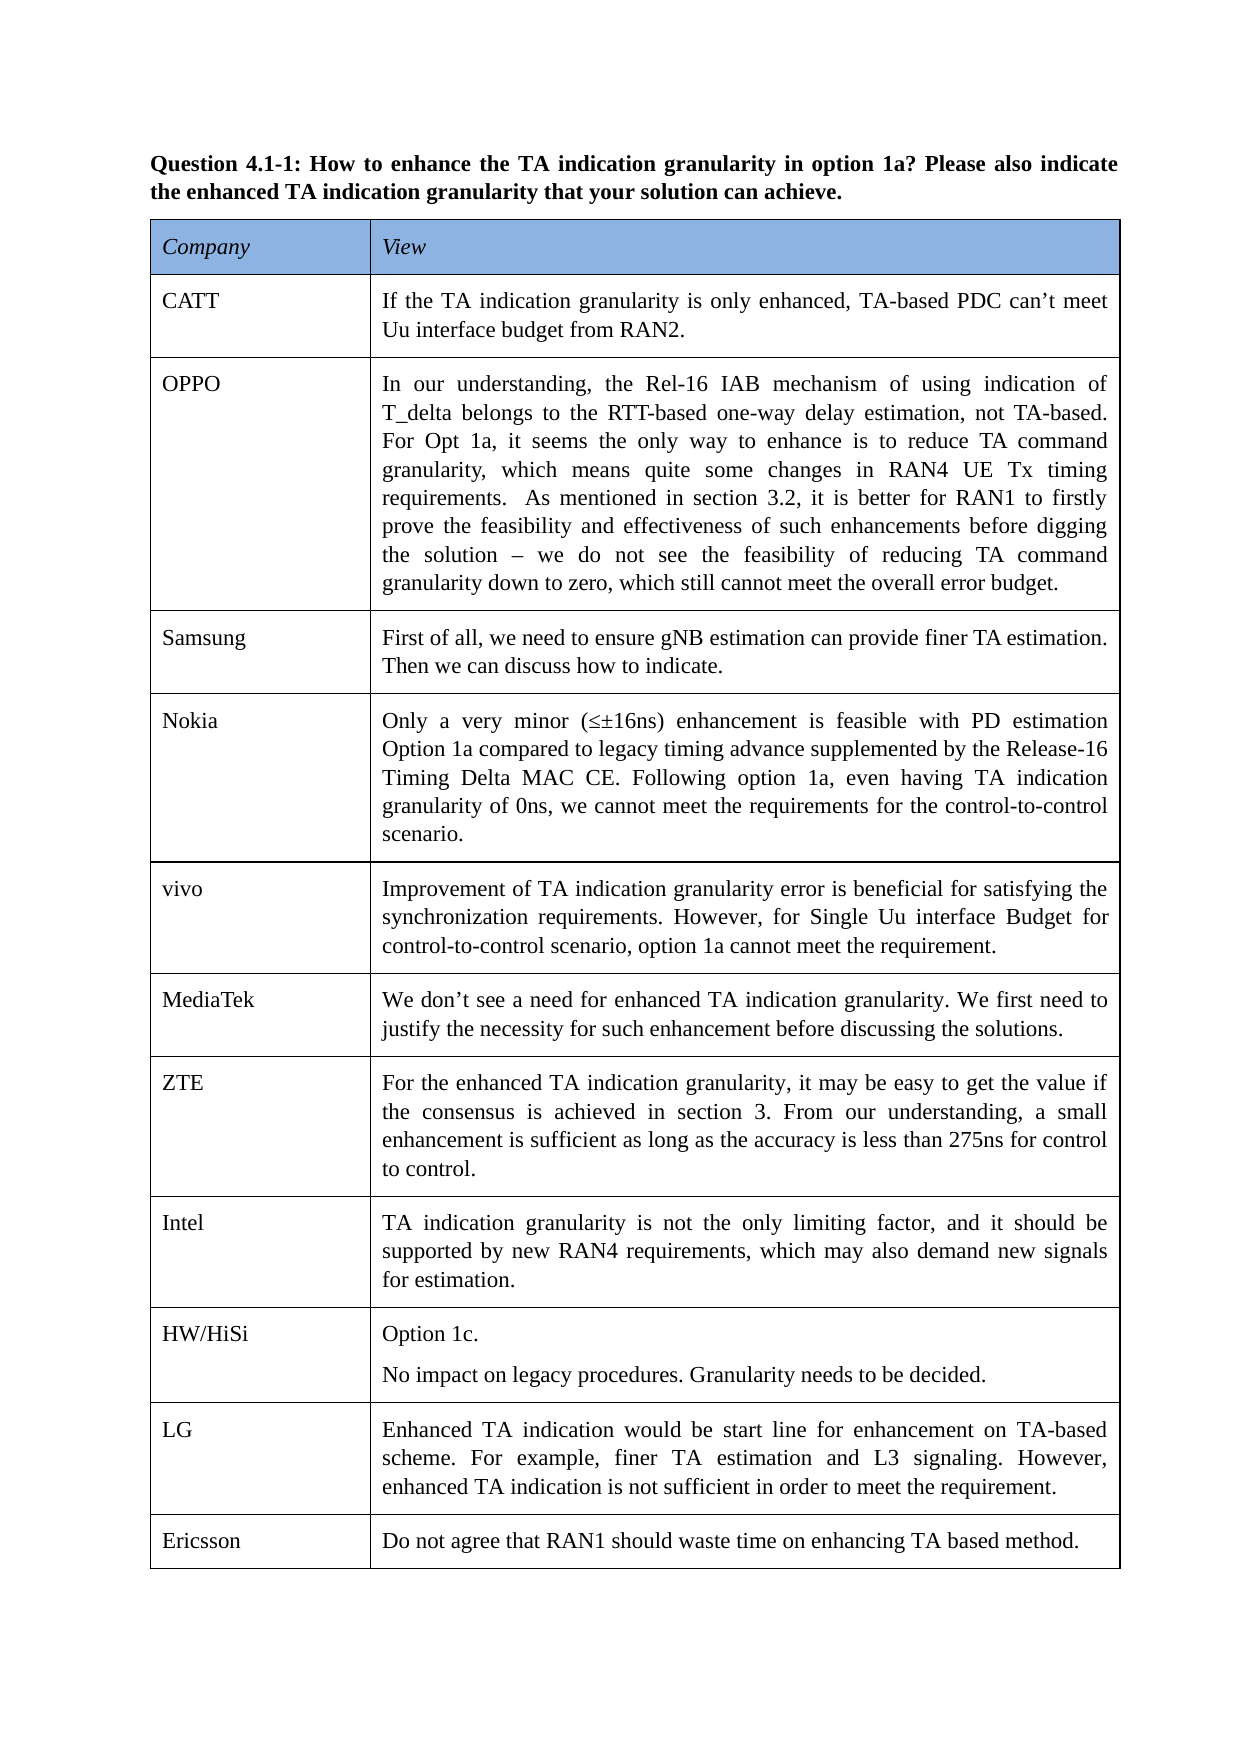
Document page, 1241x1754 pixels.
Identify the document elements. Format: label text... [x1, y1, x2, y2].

table_cell Ericsson [151, 1515, 370, 1568]
table_cell If the TA indication granularity is only enhanced, TA-based PDC can’t meet Uu interface budget from RAN2. [371, 275, 1119, 357]
table_cell First of all, we need to ensure gNB estimation can provide finer TA estimation. Then we can discuss how to indicate. [371, 611, 1119, 693]
table_cell Option 1c. No impact on legacy procedures. Granularity needs to be decided. [371, 1308, 1119, 1402]
table_cell Samsung [151, 611, 370, 693]
table_header View [371, 220, 1119, 274]
text Question 4.1-1: How to enhance the TA indication granularity in option 1a? Please also indicate the enhanced TA indication granularity that your solution can achieve. [150, 150, 1120, 205]
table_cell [371, 1515, 1119, 1568]
table_cell Improvement of TA indication granularity error is beneficial for satisfying the synchronization requirements. However, for Single Uu interface Budget for control-to-control scenario, option 1a cannot meet the requirement. [371, 863, 1119, 973]
table_cell We don’t see a need for enhanced TA indication granularity. We first need to justify the necessity for such enhancement before discussing the solutions. [371, 974, 1119, 1056]
table_cell ZTE [151, 1057, 370, 1196]
table_cell Enhanced TA indication would be start line for enhancement on TA-based scheme. For example, finer TA estimation and L3 signaling. However, enhanced TA indication is not sufficient in order to meet the requirement. [371, 1403, 1119, 1514]
table_header Company [151, 220, 370, 274]
table_cell OPPO [151, 358, 370, 610]
table_cell Intel [151, 1197, 370, 1307]
table_cell Only a very minor (≤±16ns) enhancement is feasible with PD estimation Option 1a compared to legacy timing advance supplemented by the Release-16 Timing Delta MAC CE. Following option 1a, even having TA indication granularity of 0ns, we cannot meet the requirements for the control-to-control scenario. [371, 694, 1119, 861]
table_cell vivo [151, 863, 370, 973]
table_cell LG [151, 1403, 370, 1514]
table_cell CATT [151, 275, 370, 357]
table_cell Nokia [151, 694, 370, 861]
table_cell For the enhanced TA indication granularity, it may be easy to get the value if the consensus is achieved in section 3. From our understanding, a small enhancement is sufficient as long as the accuracy is less than 275ns for control to control. [371, 1057, 1119, 1196]
table_cell HW/HiSi [151, 1308, 370, 1402]
table_cell TA indication granularity is not the only limiting factor, and it should be supported by new RAN4 requirements, which may also demand new signals for estimation. [371, 1197, 1119, 1307]
table_cell MediaTek [151, 974, 370, 1056]
table_cell In our understanding, the Rel-16 IAB mechanism of using indication of T_delta belongs to the RTT-based one-way delay estimation, not TA-based. For Opt 1a, it seems the only way to enhance is to reduce TA command granularity, which means quite some changes in RAN4 UE Tx timing requirements. As mentioned in section 3.2, it is better for RAN1 to firstly prove the feasibility and effectiveness of such enhancements before digging the solution – we do not see the feasibility of reducing TA command granularity down to zero, which still cannot meet the overall error budget. [371, 358, 1119, 610]
